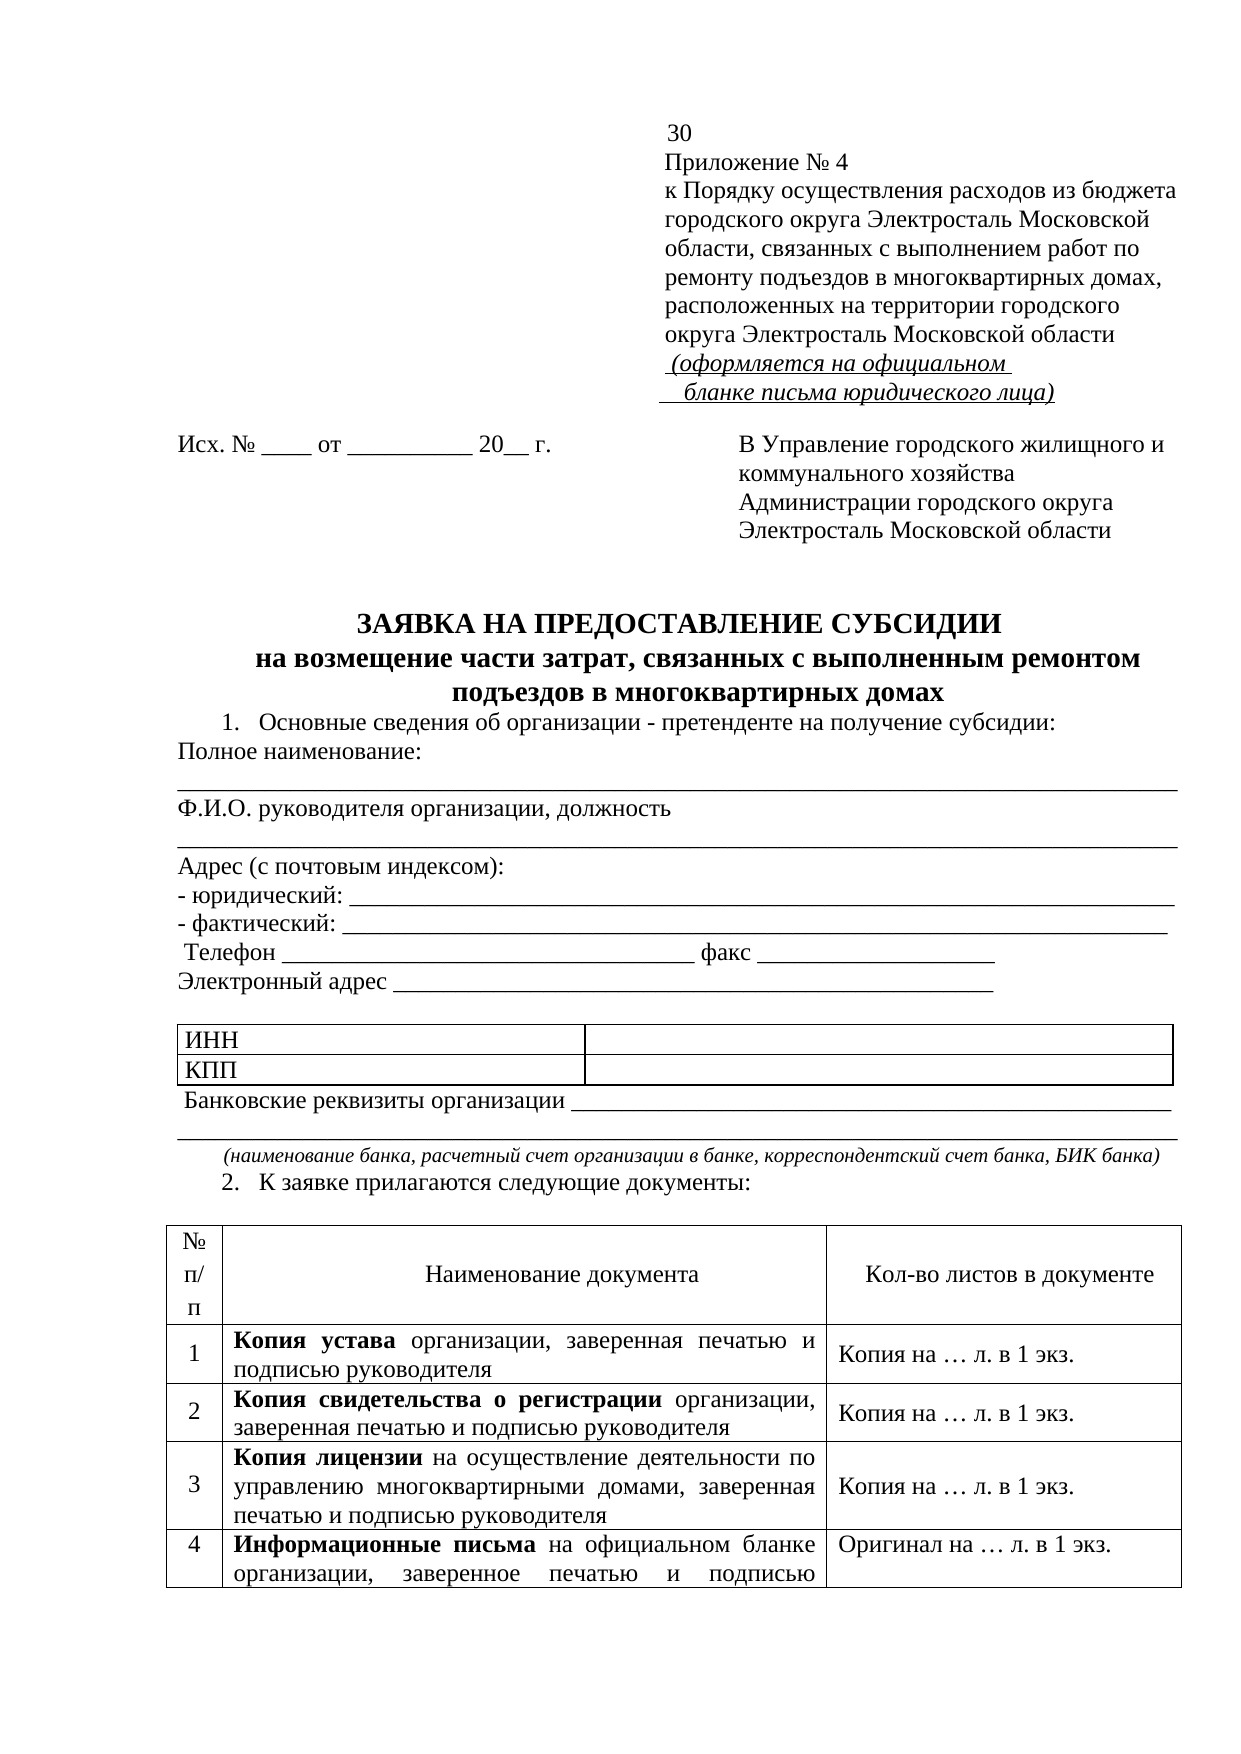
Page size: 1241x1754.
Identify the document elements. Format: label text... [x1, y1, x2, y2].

text (наименование банка, расчетный счет организации в банке, корреспондентский счет банка, БИК банка) [177, 1143, 1181, 1167]
text - фактический: __________________________________________________________________ [177, 908, 1181, 937]
text - юридический: __________________________________________________________________ [177, 880, 1181, 908]
text Полное наименование: [177, 736, 1181, 765]
table_cell Копия устава организации, заверенная печатью и подписью руководителя [223, 1325, 826, 1383]
text Телефон _________________________________ факс ___________________ [177, 937, 1181, 966]
table_cell [586, 1055, 1172, 1084]
text Адрес (с почтовым индексом): [177, 851, 1181, 880]
text Банковские реквизиты организации ________________________________________________ ________________________________________________________________________________ [177, 1086, 1181, 1143]
table_cell Копия свидетельства о регистрации организации, заверенная печатью и подписью руководителя [223, 1384, 826, 1441]
table_cell Копия лицензии на осуществление деятельности по управлению многоквартирными домами, заверенная печатью и подписью руководителя [223, 1442, 826, 1528]
text к Порядку осуществления расходов из бюджета городского округа Электросталь Московской области, связанных с выполнением работ по ремонту подъездов в многоквартирных домах, расположенных на территории городского округа Электросталь Московской области [664, 176, 1181, 348]
table_cell Копия на … л. в 1 экз. [827, 1384, 1181, 1441]
text (оформляется на официальном [177, 348, 1240, 377]
text ЗАЯВКА НА ПРЕДОСТАВЛЕНИЕ СУБСИДИИ [177, 607, 1181, 640]
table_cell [223, 1530, 826, 1587]
table_header [586, 1025, 1172, 1054]
table_header № п/п [167, 1226, 222, 1324]
table_cell Копия на … л. в 1 экз. [827, 1442, 1181, 1528]
text Приложение № 4 [162, 147, 1181, 176]
table_cell 2 [167, 1384, 222, 1441]
table_header Наименование документа [223, 1226, 826, 1324]
table_cell Копия на … л. в 1 экз. [827, 1325, 1181, 1383]
table_header Исх. № ____ от __________ 20__ г. [166, 429, 738, 573]
text ________________________________________________________________________________ [177, 765, 1181, 793]
list К заявке прилагаются следующие документы: [221, 1167, 1181, 1196]
list Основные сведения об организации - претенденте на получение субсидии: [221, 707, 1181, 736]
table_cell 1 [167, 1325, 222, 1383]
table_cell 3 [167, 1442, 222, 1528]
table_header ИНН [178, 1025, 584, 1054]
table_header Кол-во листов в документе [827, 1226, 1181, 1324]
text Ф.И.О. руководителя организации, должность ________________________________________________________________________________ [177, 793, 1181, 851]
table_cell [827, 1530, 1181, 1587]
table_cell 4 [167, 1530, 222, 1587]
text на возмещение части затрат, связанных с выполненным ремонтом подъездов в многоквартирных домах [215, 640, 1181, 707]
text бланке письма юридического лица) [177, 377, 1240, 406]
table_cell КПП [178, 1055, 584, 1084]
table_header В Управление городского жилищного и коммунального хозяйства Администрации городского округа Электросталь Московской области [738, 429, 1178, 573]
text Электронный адрес ________________________________________________ [177, 966, 1181, 995]
